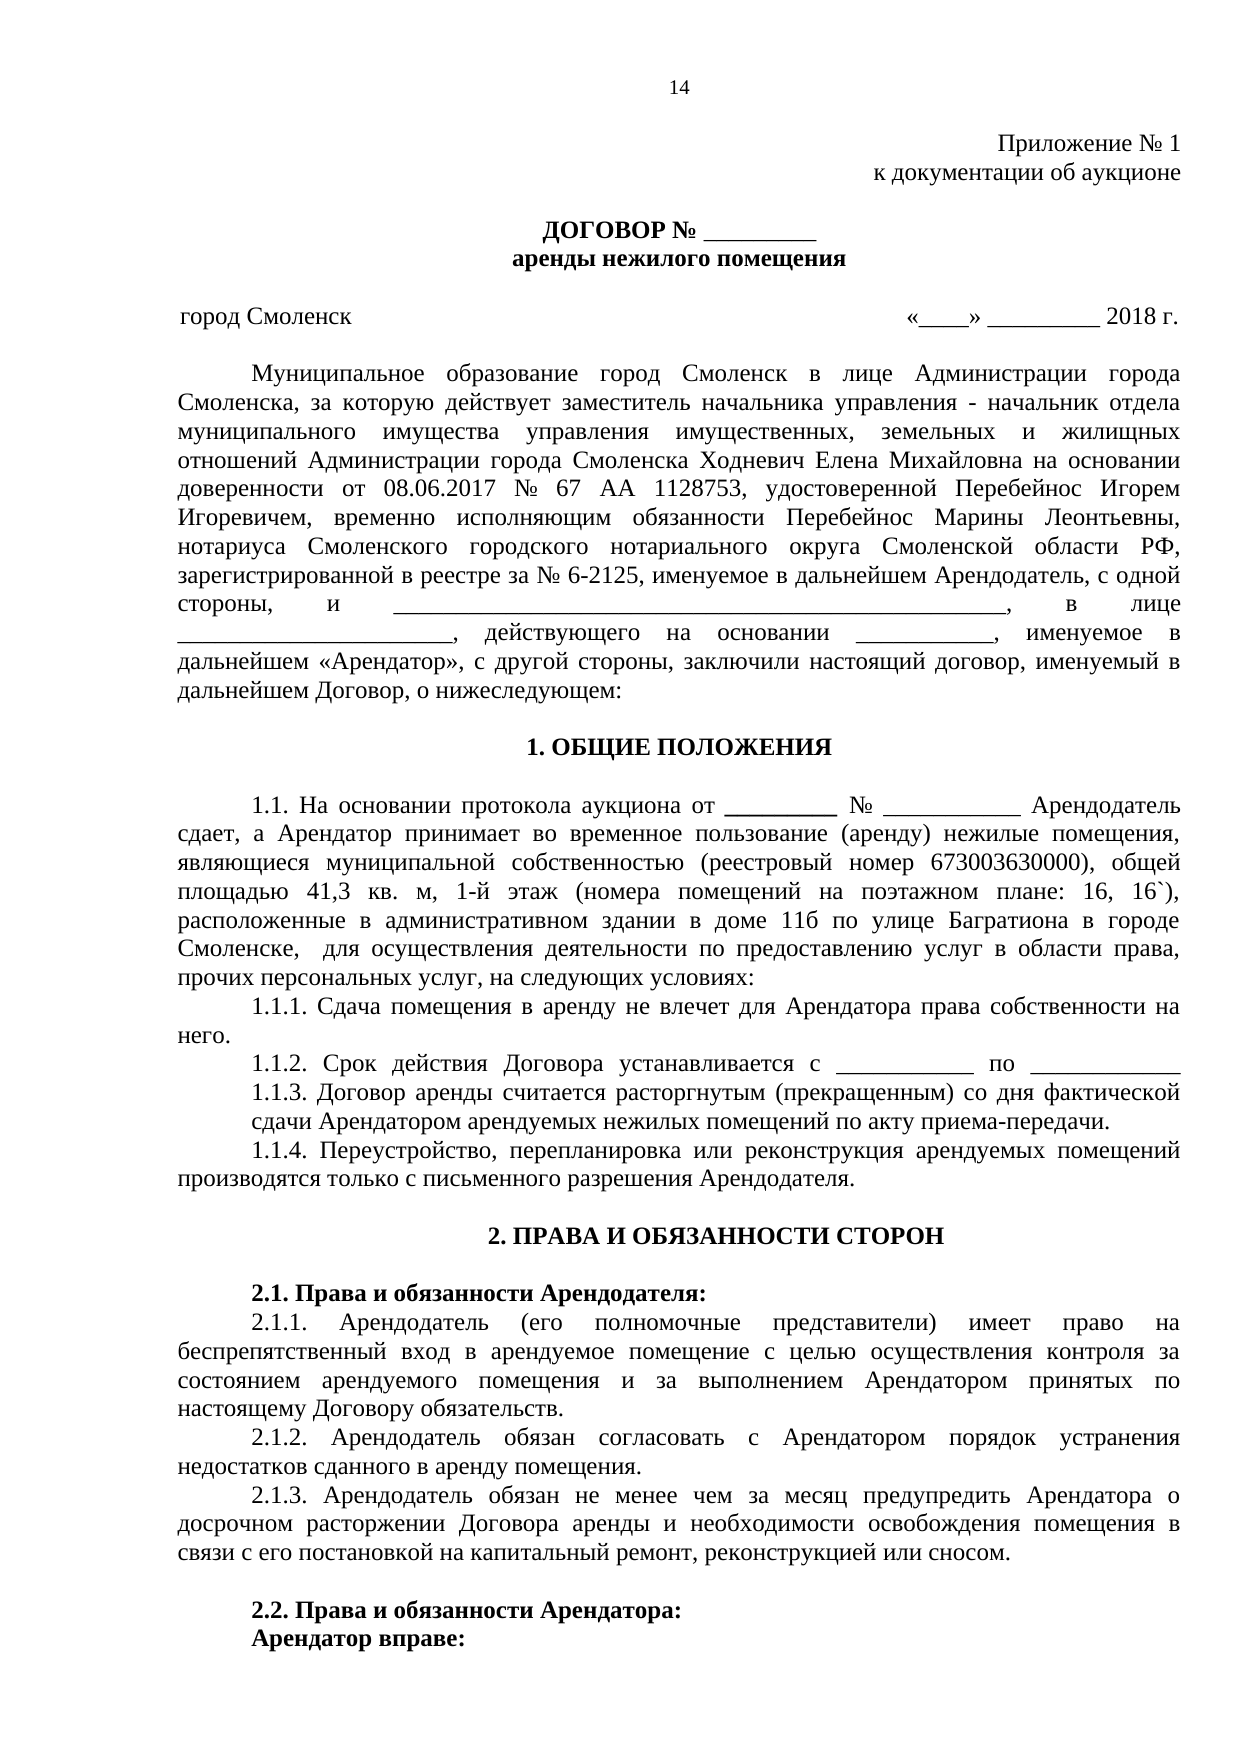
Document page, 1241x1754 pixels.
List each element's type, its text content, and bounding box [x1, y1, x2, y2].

text 2. ПРАВА И ОБЯЗАННОСТИ СТОРОН [177, 1221, 1181, 1250]
text 2.1.1. Арендодатель (его полномочные представители) имеет право на беспрепятственный вход в арендуемое помещение с целью осуществления контроля за состоянием арендуемого помещения и за выполнением Арендатором принятых по настоящему Договору обязательств. [177, 1307, 1181, 1422]
text аренды нежилого помещения [177, 243, 1181, 272]
text 2.1. Права и обязанности Арендодателя: [177, 1278, 1181, 1307]
text Арендатор вправе: [177, 1623, 1181, 1652]
text к документации об аукционе [177, 157, 1181, 186]
text ДОГОВОР № _________ [177, 215, 1181, 243]
text город Смоленск «____» _________ 2018 г. [177, 301, 1181, 330]
text 2.1.2. Арендодатель обязан согласовать с Арендатором порядок устранения недостатков сданного в аренду помещения. [177, 1422, 1181, 1480]
text Приложение № 1 [177, 128, 1181, 157]
text 2.2. Права и обязанности Арендатора: [177, 1595, 1181, 1623]
text 1.1. На основании протокола аукциона от _________ № ___________ Арендодатель сдает, а Арендатор принимает во временное пользование (аренду) нежилые помещения, являющиеся муниципальной собственностью (реестровый номер 673003630000), общей площадью 41,3 кв. м, 1-й этаж (номера помещений на поэтажном плане: 16, 16`), расположенные в административном здании в доме 11б по улице Багратиона в городе Смоленске, для осуществления деятельности по предоставлению услуг в области права, прочих персональных услуг, на следующих условиях: [177, 790, 1181, 991]
text Муниципальное образование город Смоленск в лице Администрации города Смоленска, за которую действует заместитель начальника управления - начальник отдела муниципального имущества управления имущественных, земельных и жилищных отношений Администрации города Смоленска Ходневич Елена Михайловна на основании доверенности от 08.06.2017 № 67 АА 1128753, удостоверенной Перебейнос Игорем Игоревичем, временно исполняющим обязанности Перебейнос Марины Леонтьевны, нотариуса Смоленского городского нотариального округа Смоленской области РФ, зарегистрированной в реестре за № 6-2125, именуемое в дальнейшем Арендодатель, с одной стороны, и _________________________________________________, в лице ______________________, действующего на основании ___________, именуемое в дальнейшем «Арендатор», с другой стороны, заключили настоящий договор, именуемый в дальнейшем Договор, о нижеследующем: [177, 358, 1181, 703]
text 1.1.4. Переустройство, перепланировка или реконструкция арендуемых помещений производятся только с письменного разрешения Арендодателя. [177, 1135, 1181, 1192]
text 1. ОБЩИЕ ПОЛОЖЕНИЯ [177, 732, 1181, 761]
text 1.1.2. Срок действия Договора устанавливается с ___________ по ____________ 1.1.3. Договор аренды считается расторгнутым (прекращенным) со дня фактической сдачи Арендатором арендуемых нежилых помещений по акту приема-передачи. [251, 1048, 1181, 1135]
text 1.1.1. Сдача помещения в аренду не влечет для Арендатора права собственности на него. [177, 991, 1181, 1048]
text 2.1.3. Арендодатель обязан не менее чем за месяц предупредить Арендатора о досрочном расторжении Договора аренды и необходимости освобождения помещения в связи с его постановкой на капитальный ремонт, реконструкцией или сносом. [177, 1480, 1181, 1566]
